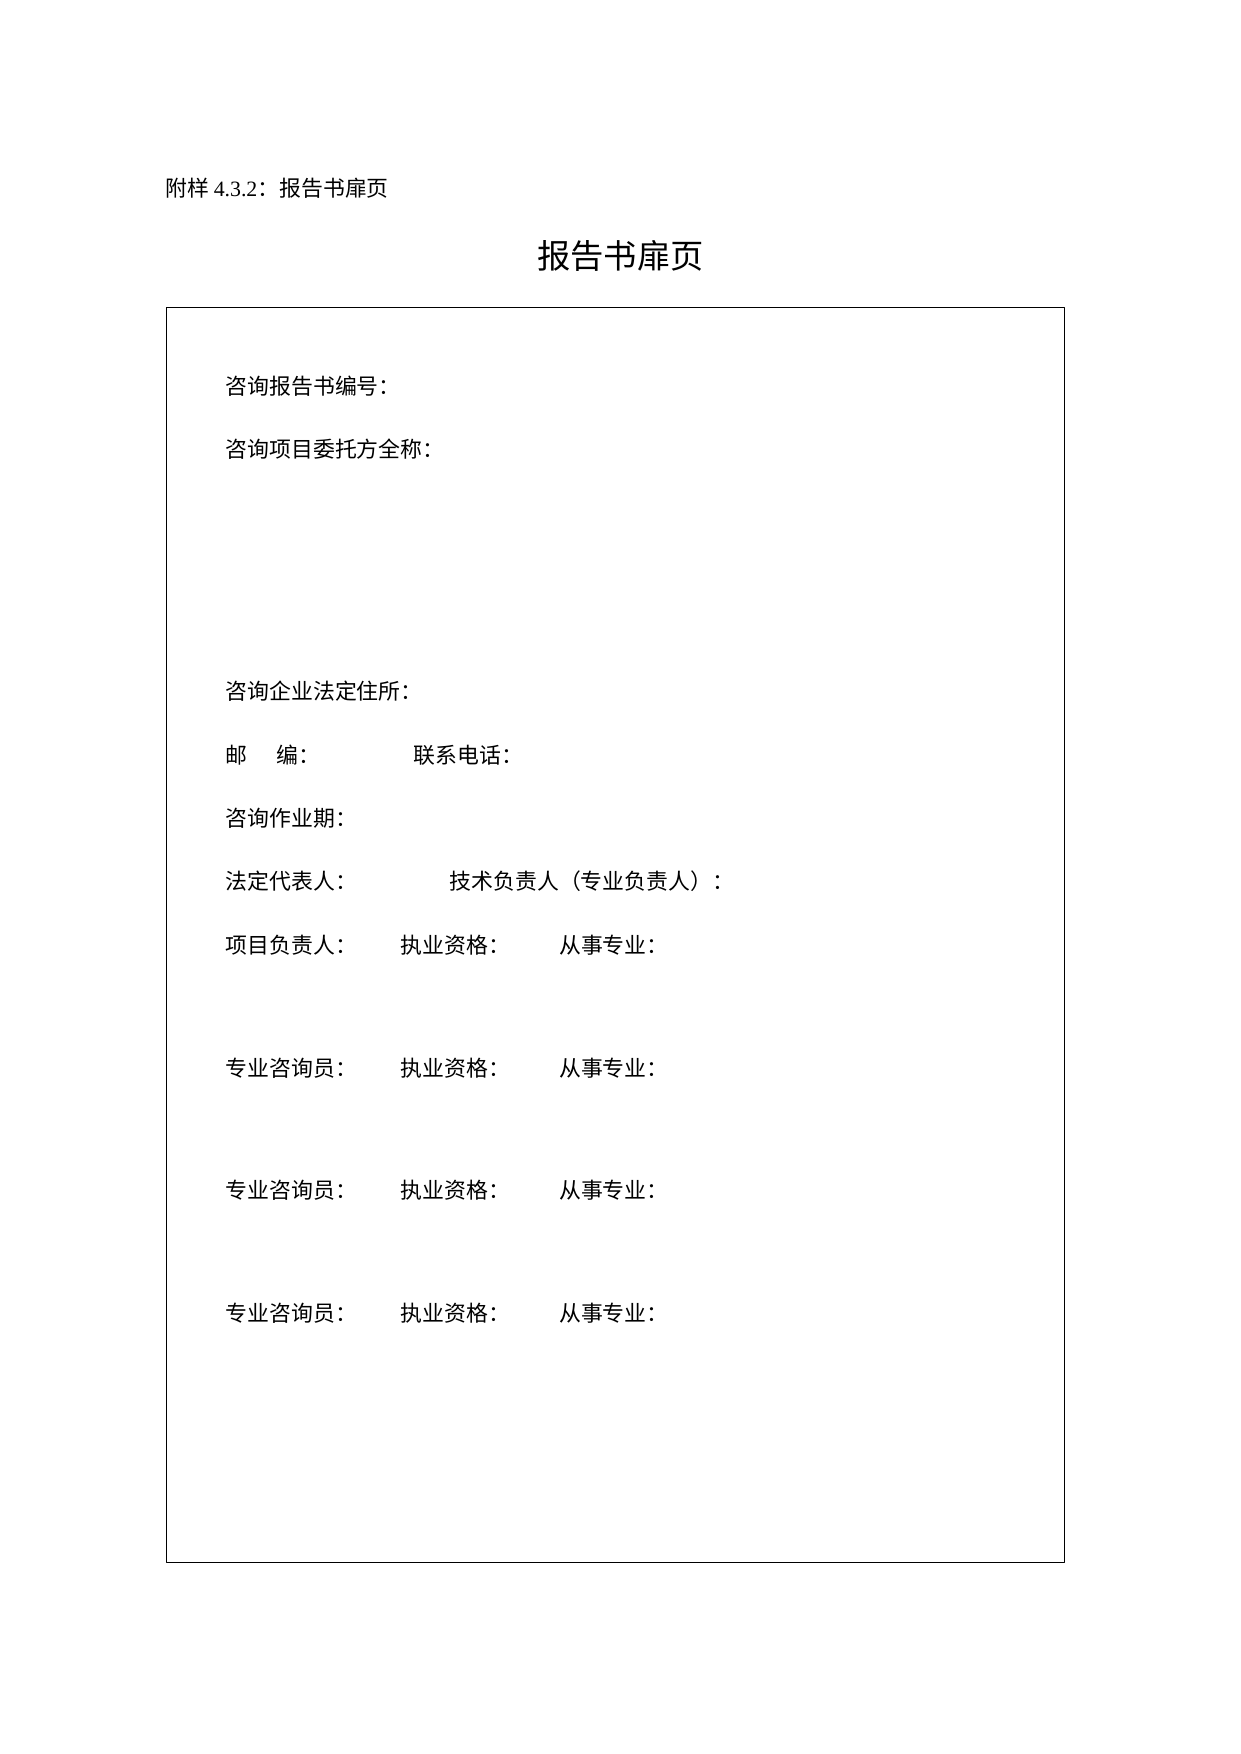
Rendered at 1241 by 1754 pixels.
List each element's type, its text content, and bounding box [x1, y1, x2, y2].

text 报告书扉页 [165, 221, 1075, 288]
text 附样4.3.2：报告书扉页 [165, 170, 1075, 204]
